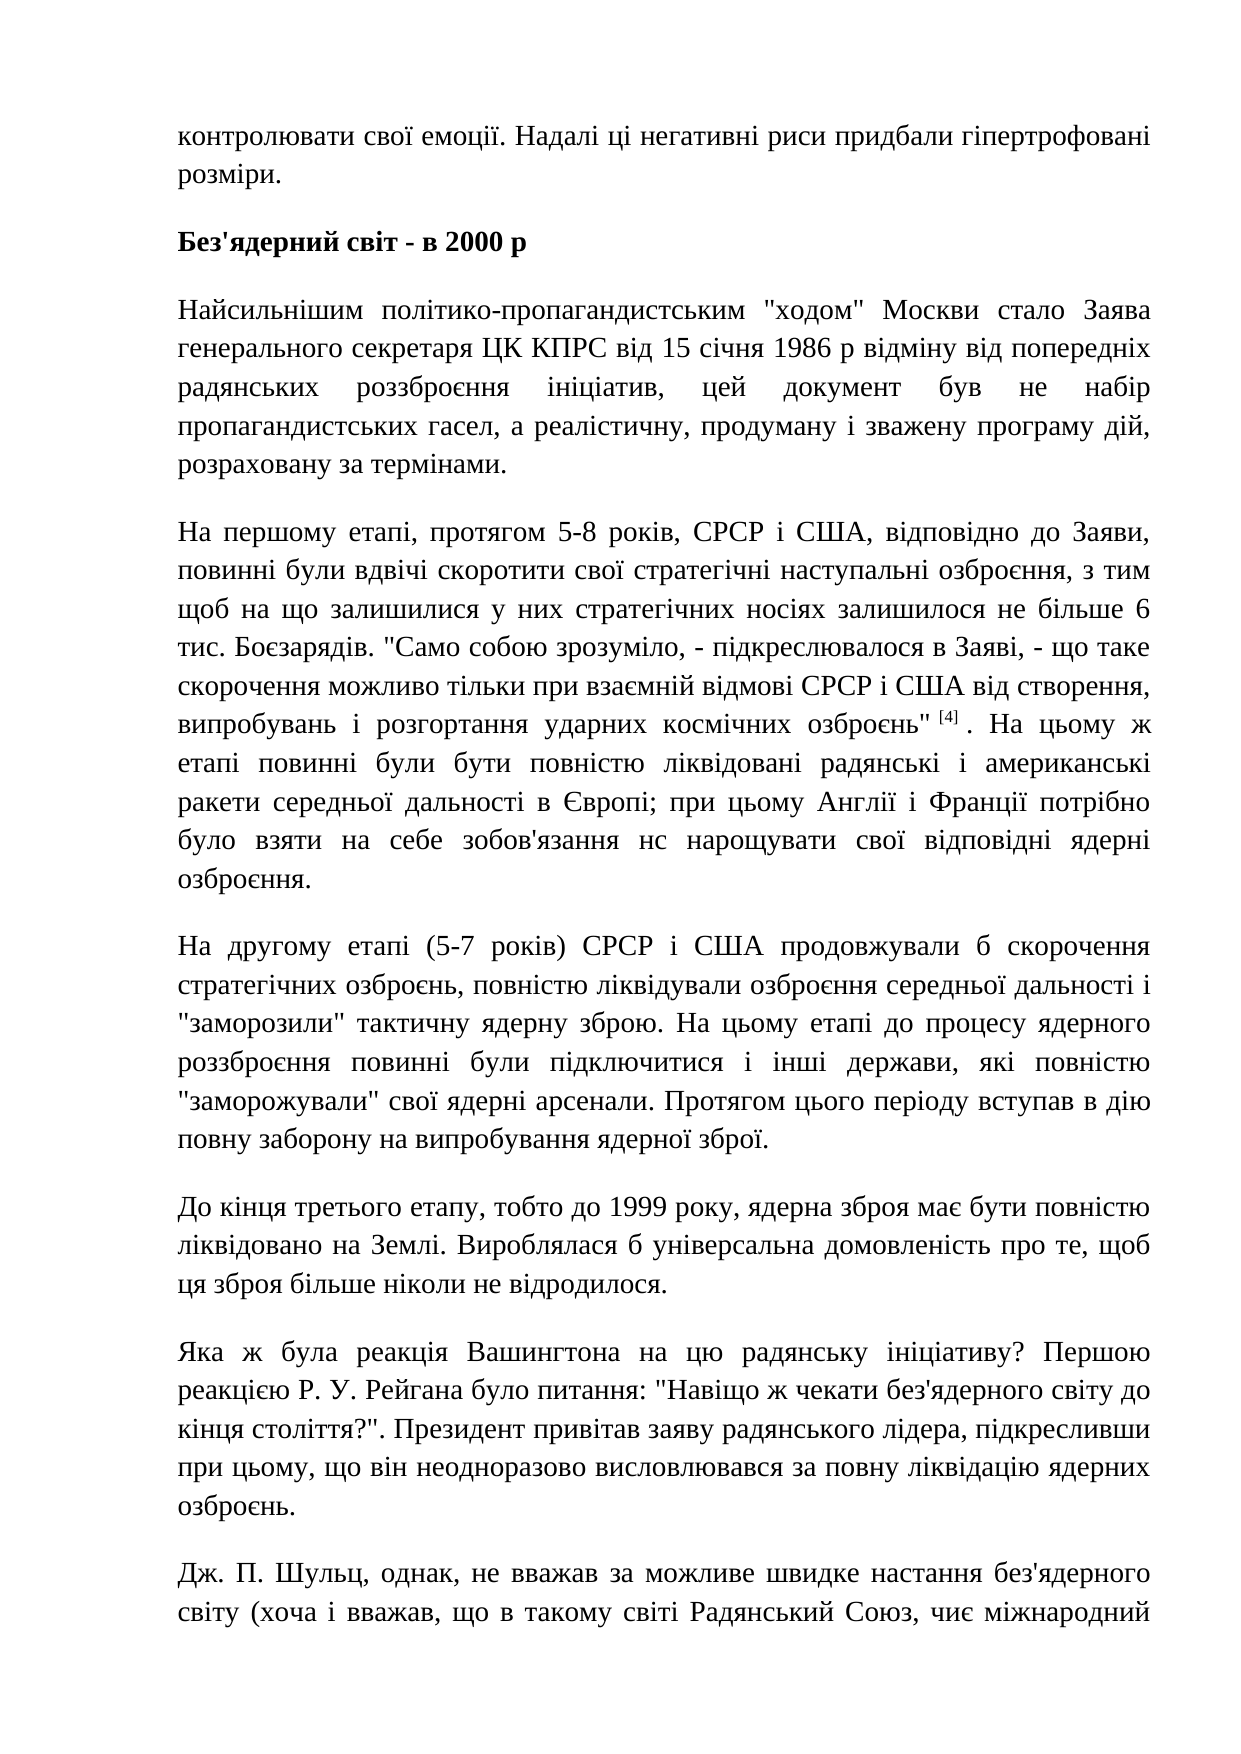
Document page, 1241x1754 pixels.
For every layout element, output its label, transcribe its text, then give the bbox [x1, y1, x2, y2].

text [177, 1556, 1152, 1628]
text На першому етапі, протягом 5-8 років, СРСР і США, відповідно до Заяви, повинні були вдвічі скоротити свої стратегічні наступальні озброєння, з тим щоб на що залишилися у них стратегічних носіях залишилося не більше 6 тис. Боєзарядів. "Само собою зрозуміло, - підкреслювалося в Заяві, - що таке скорочення можливо тільки при взаємній відмові СРСР і США від створення, випробувань і розгортання ударних космічних озброєнь" [4] . На цьому ж етапі повинні були бути повністю ліквідовані радянські і американські ракети середньої дальності в Європі; при цьому Англії і Франції потрібно було взяти на себе зобов'язання нс нарощувати свої відповідні ядерні озброєння. [177, 514, 1152, 894]
text Без'ядерний світ - в 2000 р [177, 224, 1152, 258]
text На другому етапі (5-7 років) СРСР і США продовжували б скорочення стратегічних озброєнь, повністю ліквідували озброєння середньої дальності і "заморозили" тактичну ядерну зброю. На цьому етапі до процесу ядерного роззброєння повинні були підключитися і інші держави, які повністю "заморожували" свої ядерні арсенали. Протягом цього періоду вступав в дію повну заборону на випробування ядерної зброї. [177, 928, 1152, 1155]
text Найсильнішим політико-пропагандистським "ходом" Москви стало Заява генерального секретаря ЦК КПРС від 15 січня 1986 р відміну від попередніх радянських роззброєння ініціатив, цей документ був не набір пропагандистських гасел, а реалістичну, продуману і зважену програму дій, розраховану за термінами. [177, 292, 1152, 480]
text До кінця третього етапу, тобто до 1999 року, ядерна зброя має бути повністю ліквідовано на Землі. Вироблялася б універсальна домовленість про те, щоб ця зброя більше ніколи не відродилося. [177, 1189, 1152, 1299]
text Яка ж була реакція Вашингтона на цю радянську ініціативу? Першою реакцією Р. У. Рейгана було питання: "Навіщо ж чекати без'ядерного світу до кінця століття?". Президент привітав заяву радянського лідера, підкресливши при цьому, що він неодноразово висловлювався за повну ліквідацію ядерних озброєнь. [177, 1334, 1152, 1521]
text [177, 118, 1152, 190]
